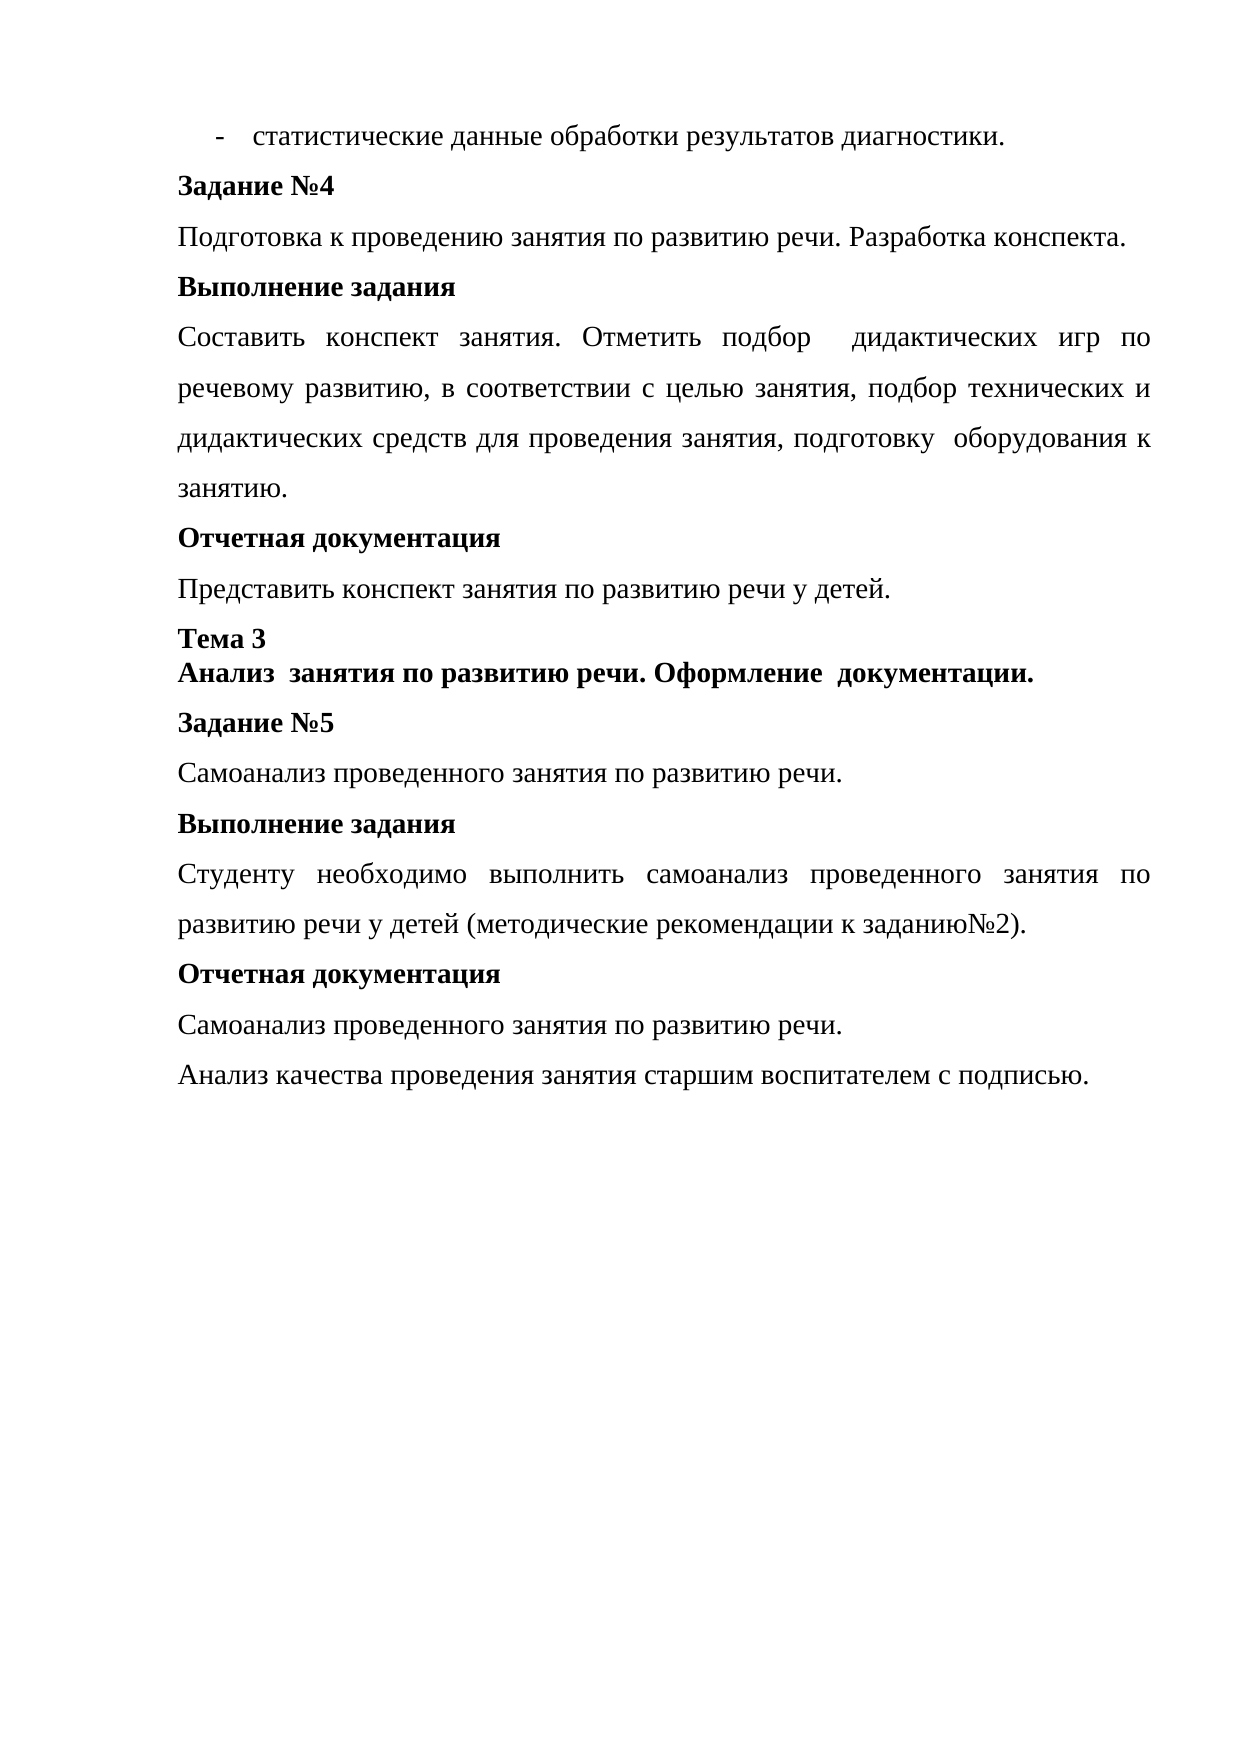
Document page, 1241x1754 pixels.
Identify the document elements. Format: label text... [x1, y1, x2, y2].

text Отчетная документация [177, 521, 1152, 554]
list статистические данные обработки результатов диагностики. [215, 118, 1152, 152]
text Подготовка к проведению занятия по развитию речи. Разработка конспекта. [177, 219, 1152, 252]
text Задание №4 [177, 168, 1152, 202]
text Анализ качества проведения занятия старшим воспитателем с подписью. [177, 1057, 1152, 1091]
text Задание №5 [177, 705, 1152, 739]
text Самоанализ проведенного занятия по развитию речи. [177, 755, 1152, 789]
text Анализ занятия по развитию речи. Оформление документации. [177, 655, 1152, 688]
text Выполнение задания [177, 269, 1152, 303]
text Студенту необходимо выполнить самоанализ проведенного занятия по развитию речи у детей (методические рекомендации к заданию№2). [177, 856, 1152, 940]
text Отчетная документация [177, 957, 1152, 990]
text Составить конспект занятия. Отметить подбор дидактических игр по речевому развитию, в соответствии с целью занятия, подбор технических и дидактических средств для проведения занятия, подготовку оборудования к занятию. [177, 319, 1152, 504]
text Тема 3 [177, 621, 1152, 655]
text Представить конспект занятия по развитию речи у детей. [177, 571, 1152, 604]
text Выполнение задания [177, 806, 1152, 839]
text Самоанализ проведенного занятия по развитию речи. [177, 1007, 1152, 1041]
